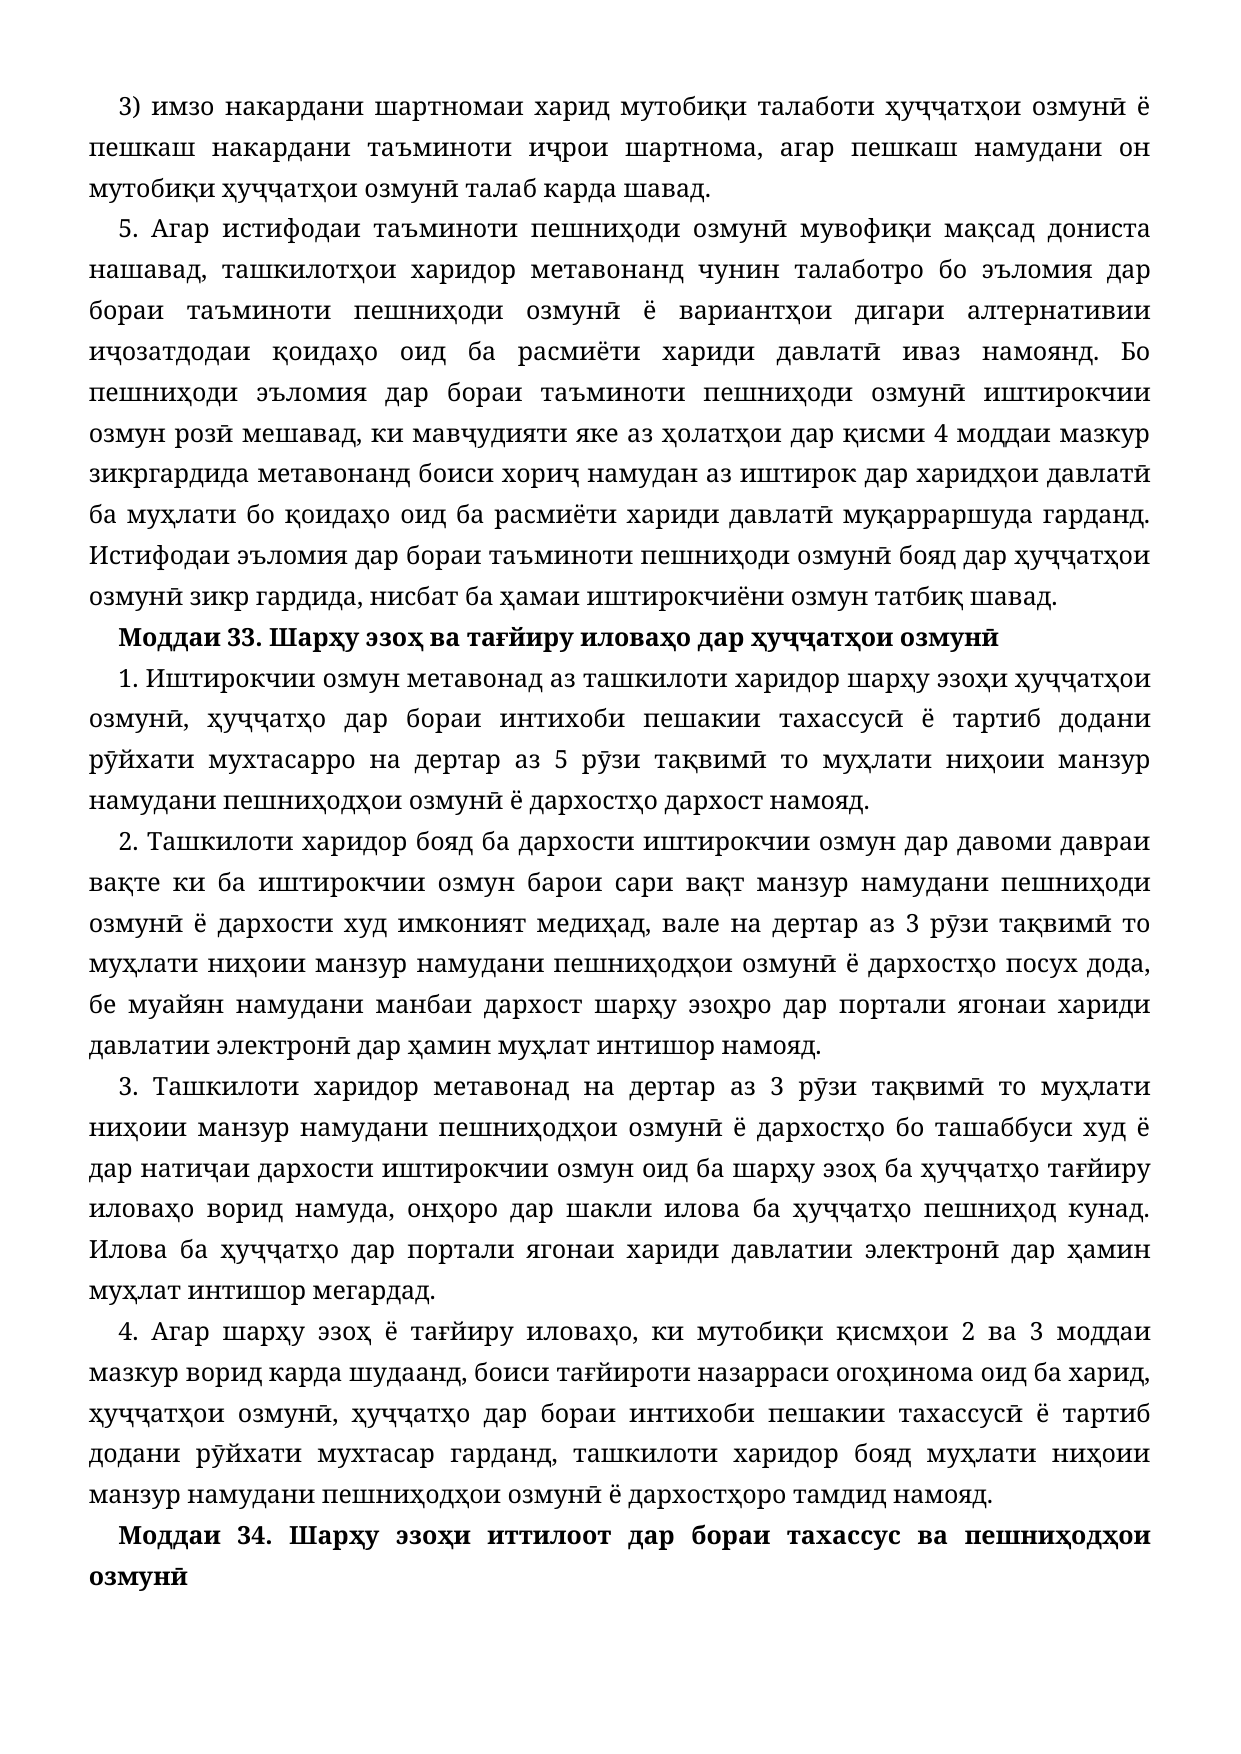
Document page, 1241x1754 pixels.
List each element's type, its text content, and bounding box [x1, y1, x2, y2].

text 3) имзо накардани шартномаи харид мутобиқи талаботи ҳуҷҷатҳои озмунӣ ё пешкаш накардани таъминоти иҷрои шартнома, агар пешкаш намудани он мутобиқи ҳуҷҷатҳои озмунӣ талаб карда шавад. [88, 88, 1152, 204]
text Моддаи 34. Шарҳу эзоҳи иттилоот дар бораи тахассус ва пешниҳодҳои озмунӣ [88, 1518, 1152, 1593]
text 4. Агар шарҳу эзоҳ ё тағйиру иловаҳо, ки мутобиқи қисмҳои 2 ва 3 моддаи мазкур ворид карда шудаанд, боиси тағйироти назарраси огоҳинома оид ба харид, ҳуҷҷатҳои озмунӣ, ҳуҷҷатҳо дар бораи интихоби пешакии тахассусӣ ё тартиб додани рӯйхати мухтасар гарданд, ташкилоти харидор бояд муҳлати ниҳоии манзур намудани пешниҳодҳои озмунӣ ё дархостҳоро тамдид намояд. [88, 1313, 1152, 1511]
text 3. Ташкилоти харидор метавонад на дертар аз 3 рӯзи тақвимӣ то муҳлати ниҳоии манзур намудани пешниҳодҳои озмунӣ ё дархостҳо бо ташаббуси худ ё дар натиҷаи дархости иштирокчии озмун оид ба шарҳу эзоҳ ба ҳуҷҷатҳо тағйиру иловаҳо ворид намуда, онҳоро дар шакли илова ба ҳуҷҷатҳо пешниҳод кунад. Илова ба ҳуҷҷатҳо дар портали ягонаи хариди давлатии электронӣ дар ҳамин муҳлат интишор мегардад. [88, 1068, 1152, 1307]
text Моддаи 33. Шарҳу эзоҳ ва тағйиру иловаҳо дар ҳуҷҷатҳои озмунӣ [88, 619, 1152, 653]
text 2. Ташкилоти харидор бояд ба дархости иштирокчии озмун дар давоми давраи вақте ки ба иштирокчии озмун барои сари вақт манзур намудани пешниҳоди озмунӣ ё дархости худ имконият медиҳад, вале на дертар аз 3 рӯзи тақвимӣ то муҳлати ниҳоии манзур намудани пешниҳодҳои озмунӣ ё дархостҳо посух дода, бе муайян намудани манбаи дархост шарҳу эзоҳро дар портали ягонаи хариди давлатии электронӣ дар ҳамин муҳлат интишор намояд. [88, 823, 1152, 1062]
text 1. Иштирокчии озмун метавонад аз ташкилоти харидор шарҳу эзоҳи ҳуҷҷатҳои озмунӣ, ҳуҷҷатҳо дар бораи интихоби пешакии тахассусӣ ё тартиб додани рӯйхати мухтасарро на дертар аз 5 рӯзи тақвимӣ то муҳлати ниҳоии манзур намудани пешниҳодҳои озмунӣ ё дархостҳо дархост намояд. [88, 660, 1152, 817]
text 5. Агар истифодаи таъминоти пешниҳоди озмунӣ мувофиқи мақсад дониста нашавад, ташкилотҳои харидор метавонанд чунин талаботро бо эъломия дар бораи таъминоти пешниҳоди озмунӣ ё вариантҳои дигари алтернативии иҷозатдодаи қоидаҳо оид ба расмиёти хариди давлатӣ иваз намоянд. Бо пешниҳоди эъломия дар бораи таъминоти пешниҳоди озмунӣ иштирокчии озмун розӣ мешавад, ки мавҷудияти яке аз ҳолатҳои дар қисми 4 моддаи мазкур зикргардида метавонанд боиси хориҷ намудан аз иштирок дар харидҳои давлатӣ ба муҳлати бо қоидаҳо оид ба расмиёти хариди давлатӣ муқарраршуда гарданд. Истифодаи эъломия дар бораи таъминоти пешниҳоди озмунӣ бояд дар ҳуҷҷатҳои озмунӣ зикр гардида, нисбат ба ҳамаи иштирокчиёни озмун татбиқ шавад. [88, 211, 1152, 613]
